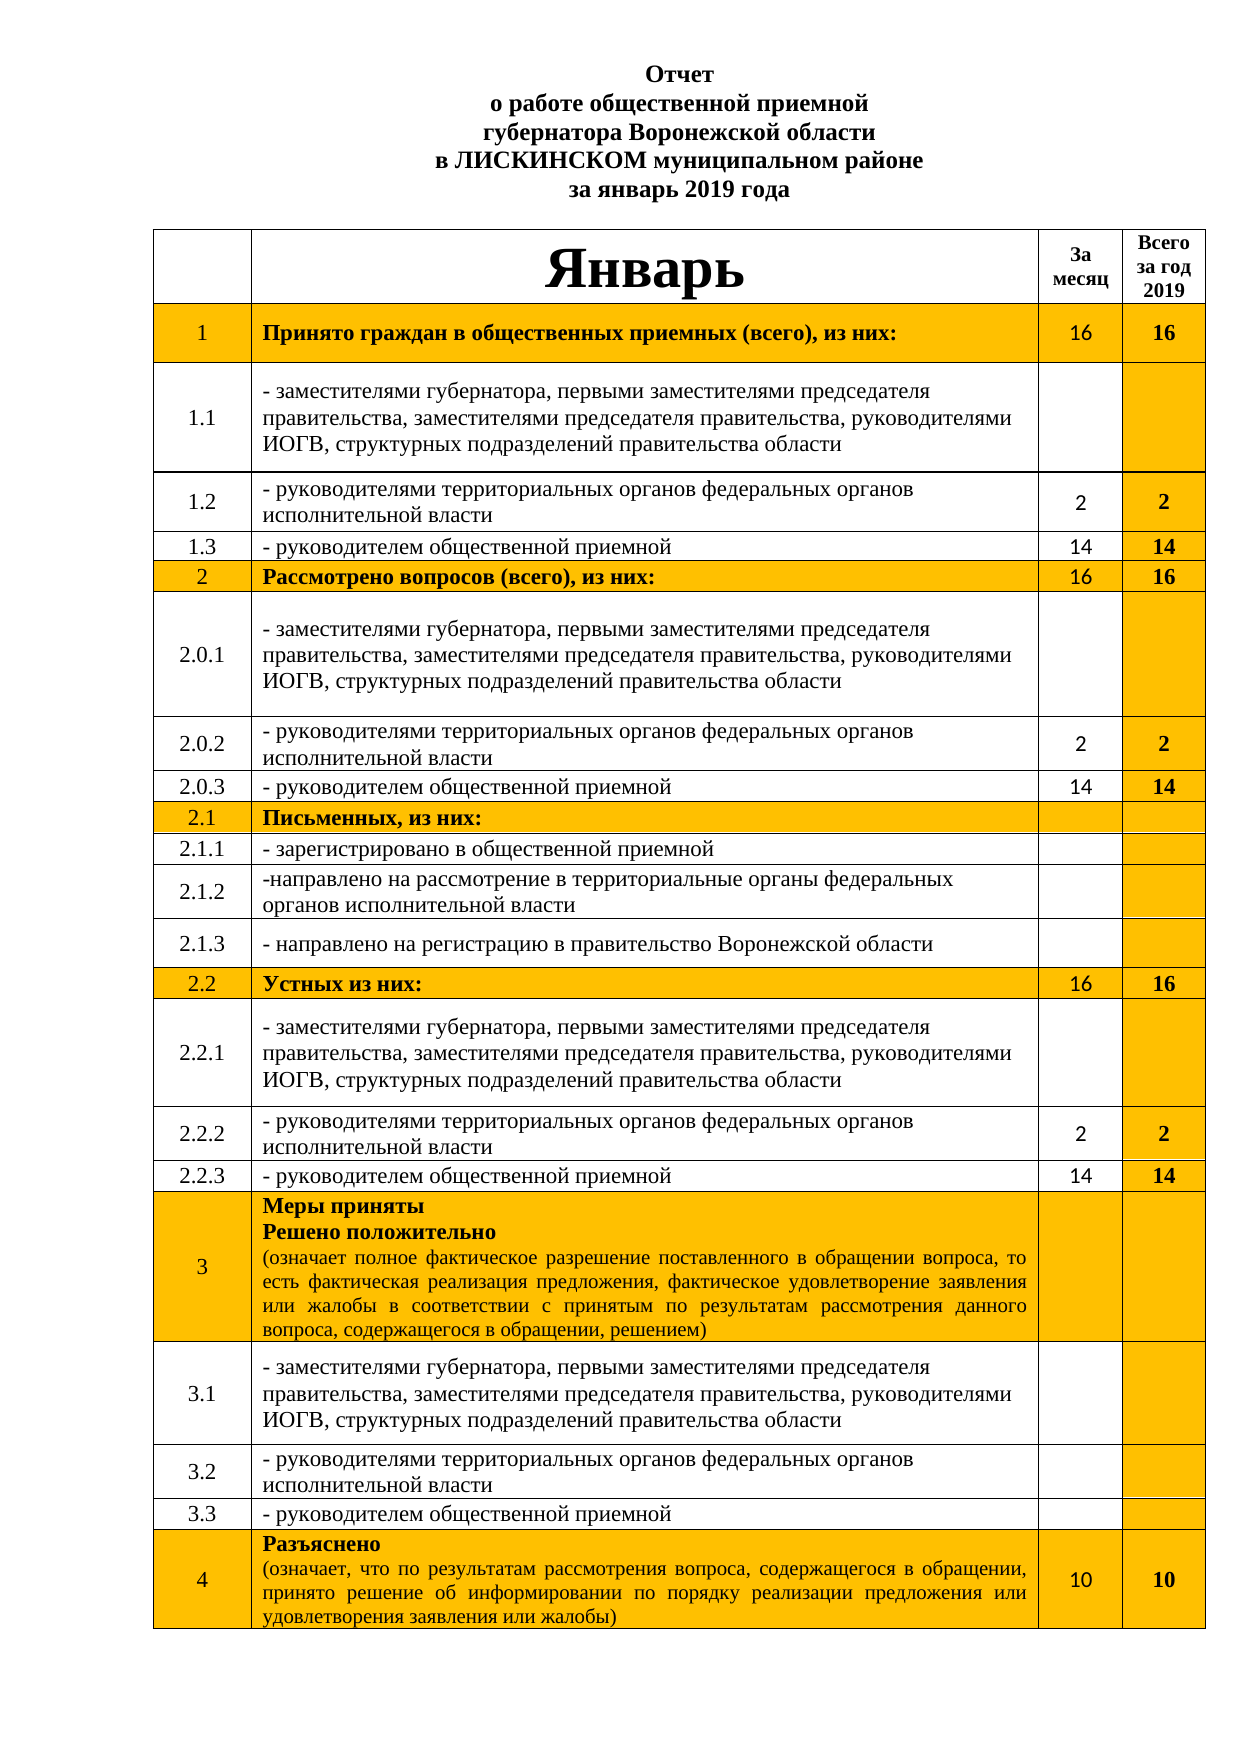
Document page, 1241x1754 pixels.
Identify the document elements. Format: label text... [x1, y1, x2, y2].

text Отчет [162, 59, 1196, 88]
table_cell 1.1 [154, 363, 251, 471]
table_cell 2 [1039, 473, 1122, 531]
table_cell 2.1.1 [154, 834, 251, 864]
table_cell 2 [1039, 717, 1122, 770]
table_cell [1123, 1342, 1205, 1444]
table_cell 1.3 [154, 532, 251, 560]
table_cell Устных из них: [252, 968, 1038, 998]
table_cell - зарегистрировано в общественной приемной [252, 834, 1038, 864]
table_cell Разъяснено (означает, что по результатам рассмотрения вопроса, содержащегося в обращении, принято решение об информировании по порядку реализации предложения или удовлетворения заявления или жалобы) [252, 1530, 1038, 1628]
table_cell [1123, 592, 1205, 716]
table_cell 3.3 [154, 1499, 251, 1529]
table_cell 14 [1039, 771, 1122, 801]
table_cell [1123, 999, 1205, 1106]
table_cell 4 [154, 1530, 251, 1628]
table_cell 14 [1039, 1161, 1122, 1191]
table_cell 2.0.3 [154, 771, 251, 801]
table_cell 3 [154, 1192, 251, 1341]
table_cell [1123, 1192, 1205, 1341]
table_cell 14 [1123, 532, 1205, 560]
text за январь 2019 года [162, 174, 1196, 203]
table_header Всего за год 2019 [1123, 230, 1205, 302]
table_cell - руководителями территориальных органов федеральных органов исполнительной власти [252, 717, 1038, 770]
table_cell [1039, 865, 1122, 917]
table_cell - руководителем общественной приемной [252, 771, 1038, 801]
table_cell 16 [1123, 968, 1205, 998]
table_cell [1039, 919, 1122, 967]
table_cell Рассмотрено вопросов (всего), из них: [252, 561, 1038, 591]
table_cell Принято граждан в общественных приемных (всего), из них: [252, 304, 1038, 362]
table_cell 10 [1039, 1530, 1122, 1628]
table_cell - руководителями территориальных органов федеральных органов исполнительной власти [252, 473, 1038, 531]
table_cell 1 [154, 304, 251, 362]
table_cell [1039, 802, 1122, 832]
table_header За месяц [1039, 230, 1122, 302]
table_cell - руководителем общественной приемной [252, 532, 1038, 560]
table_cell [1039, 999, 1122, 1106]
table_cell 10 [1123, 1530, 1205, 1628]
table_header Январь [252, 230, 1038, 302]
table_cell [1123, 1499, 1205, 1529]
table_cell 2.0.1 [154, 592, 251, 716]
table_cell 2 [1123, 1107, 1205, 1159]
table_cell 3.2 [154, 1445, 251, 1497]
table_cell 2 [154, 561, 251, 591]
table_cell - руководителями территориальных органов федеральных органов исполнительной власти [252, 1445, 1038, 1497]
table_cell 2 [1039, 1107, 1122, 1159]
table_cell [1039, 1192, 1122, 1341]
table_cell 3.1 [154, 1342, 251, 1444]
table_cell [1039, 1342, 1122, 1444]
table_cell [1123, 363, 1205, 471]
table_cell 2.2 [154, 968, 251, 998]
table_cell - руководителем общественной приемной [252, 1499, 1038, 1529]
table_cell 16 [1039, 304, 1122, 362]
table_cell [1123, 802, 1205, 832]
table_cell [1123, 834, 1205, 864]
table_cell 1.2 [154, 473, 251, 531]
table_cell 2.1.3 [154, 919, 251, 967]
table_cell 14 [1123, 771, 1205, 801]
table_cell [1123, 1445, 1205, 1497]
text о работе общественной приемной [162, 88, 1196, 117]
table_cell [1039, 1445, 1122, 1497]
table_cell Письменных, из них: [252, 802, 1038, 832]
text в ЛИСКИНСКОМ муниципальном районе [162, 145, 1196, 174]
table_cell 2.2.2 [154, 1107, 251, 1159]
table_cell 16 [1123, 561, 1205, 591]
table_cell - направлено на регистрацию в правительство Воронежской области [252, 919, 1038, 967]
table_cell 16 [1039, 968, 1122, 998]
table_cell 2.1.2 [154, 865, 251, 917]
table_cell 2.1 [154, 802, 251, 832]
table_cell 2 [1123, 717, 1205, 770]
table_cell 16 [1039, 561, 1122, 591]
table_cell [1039, 834, 1122, 864]
table_cell 2.2.1 [154, 999, 251, 1106]
table_cell 16 [1123, 304, 1205, 362]
table_cell -направлено на рассмотрение в территориальные органы федеральных органов исполнительной власти [252, 865, 1038, 917]
table_cell - руководителем общественной приемной [252, 1161, 1038, 1191]
table_cell 2 [1123, 473, 1205, 531]
table_cell [1039, 1499, 1122, 1529]
table_cell [1039, 592, 1122, 716]
table_cell Меры приняты Решено положительно (означает полное фактическое разрешение поставленного в обращении вопроса, то есть фактическая реализация предложения, фактическое удовлетворение заявления или жалобы в соответствии с принятым по результатам рассмотрения данного вопроса, содержащегося в обращении, решением) [252, 1192, 1038, 1341]
table_cell [1123, 865, 1205, 917]
table_cell 14 [1039, 532, 1122, 560]
table_cell [1039, 363, 1122, 471]
table_cell 2.2.3 [154, 1161, 251, 1191]
text губернатора Воронежской области [162, 117, 1196, 145]
table_cell 14 [1123, 1161, 1205, 1191]
table_cell 2.0.2 [154, 717, 251, 770]
table_cell [1123, 919, 1205, 967]
table_header [154, 230, 251, 302]
table_cell - руководителями территориальных органов федеральных органов исполнительной власти [252, 1107, 1038, 1159]
